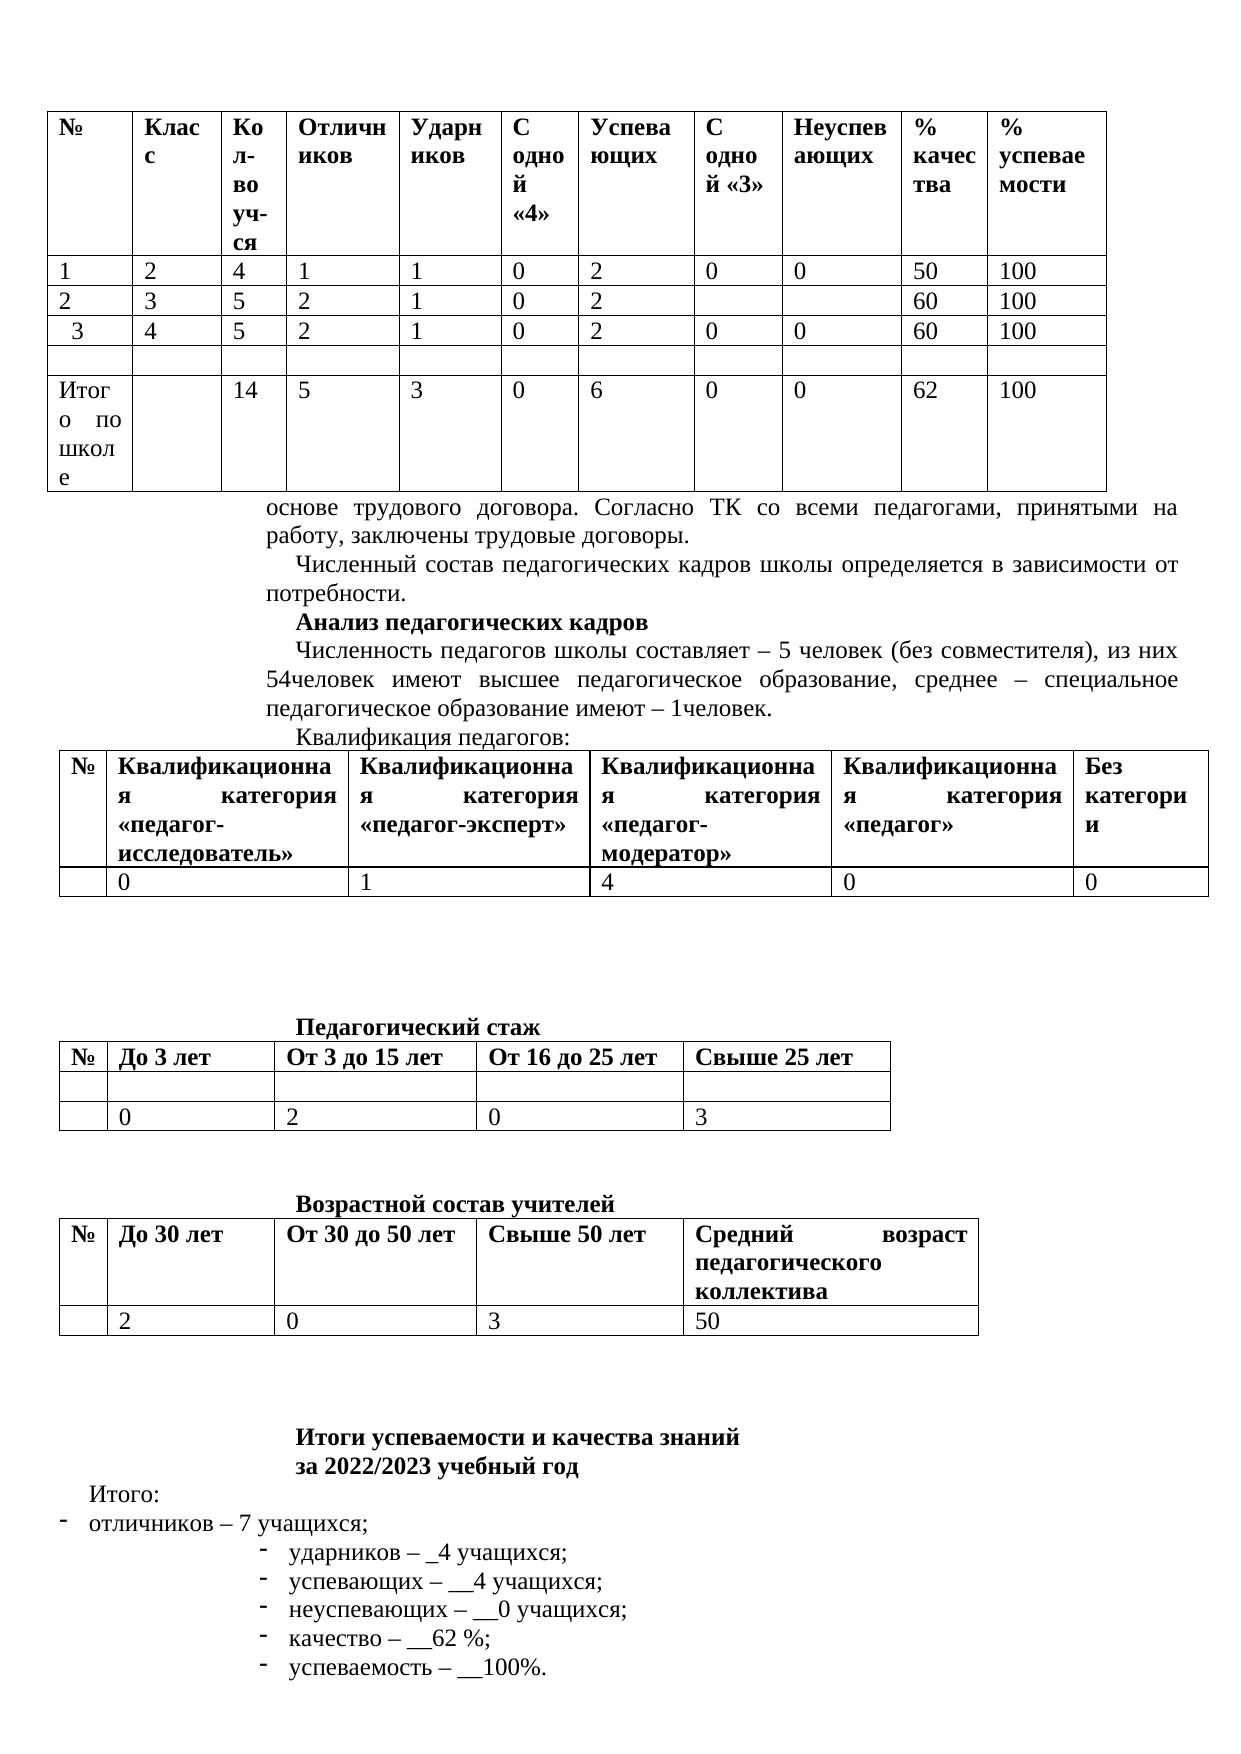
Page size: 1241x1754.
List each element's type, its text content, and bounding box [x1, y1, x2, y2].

text Численный состав педагогических кадров школы определяется в зависимости от потребности. [266, 549, 1179, 607]
table_cell 3 [133, 286, 221, 315]
table_header Свыше 50 лет [477, 1219, 683, 1305]
table_header Средний возраст педагогического коллектива [684, 1219, 978, 1305]
text за 2022/2023 учебный год [266, 1451, 1179, 1479]
table_cell 4 [591, 868, 831, 896]
table_cell 0 [502, 376, 578, 491]
table_cell 62 [902, 376, 987, 491]
text Педагогический стаж [266, 1012, 1179, 1041]
table_cell [695, 346, 782, 374]
table_cell 0 [695, 316, 782, 345]
text Итоги успеваемости и качества знаний [266, 1422, 1179, 1451]
table_header Квалификационная категория «педагог-модератор» [591, 751, 831, 866]
text Анализ педагогических кадров [266, 607, 1179, 635]
table_cell [133, 346, 221, 374]
table_cell 14 [222, 376, 286, 491]
table_header Успевающих [579, 112, 694, 255]
table_header Неуспевающих [783, 112, 901, 255]
table_cell [133, 376, 221, 491]
table_header Без категории [1074, 751, 1208, 866]
table_cell 1 [287, 256, 399, 285]
table_header Ударников [400, 112, 501, 255]
table_header № [60, 1219, 107, 1305]
table_header Квалификационная категория «педагог-эксперт» [349, 751, 589, 866]
table_cell 2 [48, 286, 132, 315]
table_cell 4 [222, 256, 286, 285]
text Численность педагогов школы составляет – 5 человек (без совместителя), из них 54человек имеют высшее педагогическое образование, среднее – специальное педагогическое образование имеют – 1человек. [266, 635, 1179, 722]
table_header Квалификационная категория «педагог-исследователь» [107, 751, 348, 866]
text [266, 89, 1179, 549]
table_header Класс [133, 112, 221, 255]
text успеваемость – __100%. [259, 1652, 1179, 1681]
table_header Кол-во уч-ся [222, 112, 286, 255]
table_cell 100 [988, 316, 1106, 345]
table_cell [222, 346, 286, 374]
table_header % качества [902, 112, 987, 255]
table_cell [579, 346, 694, 374]
table_cell 2 [579, 316, 694, 345]
table_header До 30 лет [108, 1219, 274, 1305]
table_cell Итого по школе [48, 376, 132, 491]
table_cell 0 [107, 868, 348, 896]
text качество – __62 %; [259, 1623, 1179, 1652]
table_cell [108, 1072, 274, 1101]
table_cell 0 [502, 286, 578, 315]
table_cell 1 [400, 256, 501, 285]
table_cell 1 [400, 286, 501, 315]
table_cell 100 [988, 286, 1106, 315]
table_cell 100 [988, 256, 1106, 285]
table_cell [502, 346, 578, 374]
table_cell 0 [783, 256, 901, 285]
text неуспевающих – __0 учащихся; [259, 1594, 1179, 1623]
table_cell 0 [477, 1102, 683, 1130]
table_cell 2 [275, 1102, 476, 1130]
table_cell 3 [400, 376, 501, 491]
table_header До 3 лет [108, 1042, 274, 1071]
table_cell [400, 346, 501, 374]
table_cell 2 [579, 286, 694, 315]
table_cell [783, 286, 901, 315]
table_cell [477, 1072, 683, 1101]
text ударников – _4 учащихся; [259, 1537, 1179, 1566]
table_cell 0 [832, 868, 1073, 896]
table_cell 3 [48, 316, 132, 345]
table_cell 0 [783, 316, 901, 345]
table_cell 5 [222, 286, 286, 315]
table_cell [988, 346, 1106, 374]
table_cell 1 [400, 316, 501, 345]
table_cell 50 [902, 256, 987, 285]
table_cell [287, 346, 399, 374]
table_cell 60 [902, 286, 987, 315]
table_header Отличников [287, 112, 399, 255]
table_cell 2 [287, 286, 399, 315]
table_header № [48, 112, 132, 255]
table_header % успеваемости [988, 112, 1106, 255]
table_cell [60, 1306, 107, 1335]
text успевающих – __4 учащихся; [259, 1566, 1179, 1594]
table_header Свыше 25 лет [684, 1042, 890, 1071]
table_cell 4 [133, 316, 221, 345]
text отличников – 7 учащихся; [59, 1508, 1179, 1537]
table_cell 2 [287, 316, 399, 345]
table_cell [695, 286, 782, 315]
table_cell 0 [695, 376, 782, 491]
table_header От 16 до 25 лет [477, 1042, 683, 1071]
table_header От 30 до 50 лет [275, 1219, 476, 1305]
table_cell 0 [1074, 868, 1208, 896]
table_cell 50 [684, 1306, 978, 1335]
table_cell 0 [275, 1306, 476, 1335]
table_cell [60, 1102, 107, 1130]
text Возрастной состав учителей [266, 1189, 1179, 1218]
table_header № [60, 751, 106, 866]
table_cell 60 [902, 316, 987, 345]
table_cell 0 [783, 376, 901, 491]
table_cell 6 [579, 376, 694, 491]
table_cell 3 [684, 1102, 890, 1130]
table_cell [783, 346, 901, 374]
table_cell [60, 868, 106, 896]
table_cell [60, 1072, 107, 1101]
table_cell 5 [287, 376, 399, 491]
table_cell 2 [108, 1306, 274, 1335]
table_cell [902, 346, 987, 374]
table_cell 5 [222, 316, 286, 345]
table_cell 100 [988, 376, 1106, 491]
table_header С одной «4» [502, 112, 578, 255]
table_cell 1 [349, 868, 589, 896]
table_cell 2 [133, 256, 221, 285]
table_cell [48, 346, 132, 374]
table_cell 2 [579, 256, 694, 285]
table_cell [684, 1072, 890, 1101]
table_cell 1 [48, 256, 132, 285]
table_cell 0 [108, 1102, 274, 1130]
table_header Квалификационная категория «педагог» [832, 751, 1073, 866]
table_header С одной «3» [695, 112, 782, 255]
table_header От 3 до 15 лет [275, 1042, 476, 1071]
table_cell 0 [502, 256, 578, 285]
table_cell [275, 1072, 476, 1101]
table_cell 0 [502, 316, 578, 345]
table_header № [60, 1042, 107, 1071]
text Квалификация педагогов: [266, 722, 1179, 750]
table_cell 3 [477, 1306, 683, 1335]
table_cell 0 [695, 256, 782, 285]
text Итого: [59, 1479, 1179, 1508]
